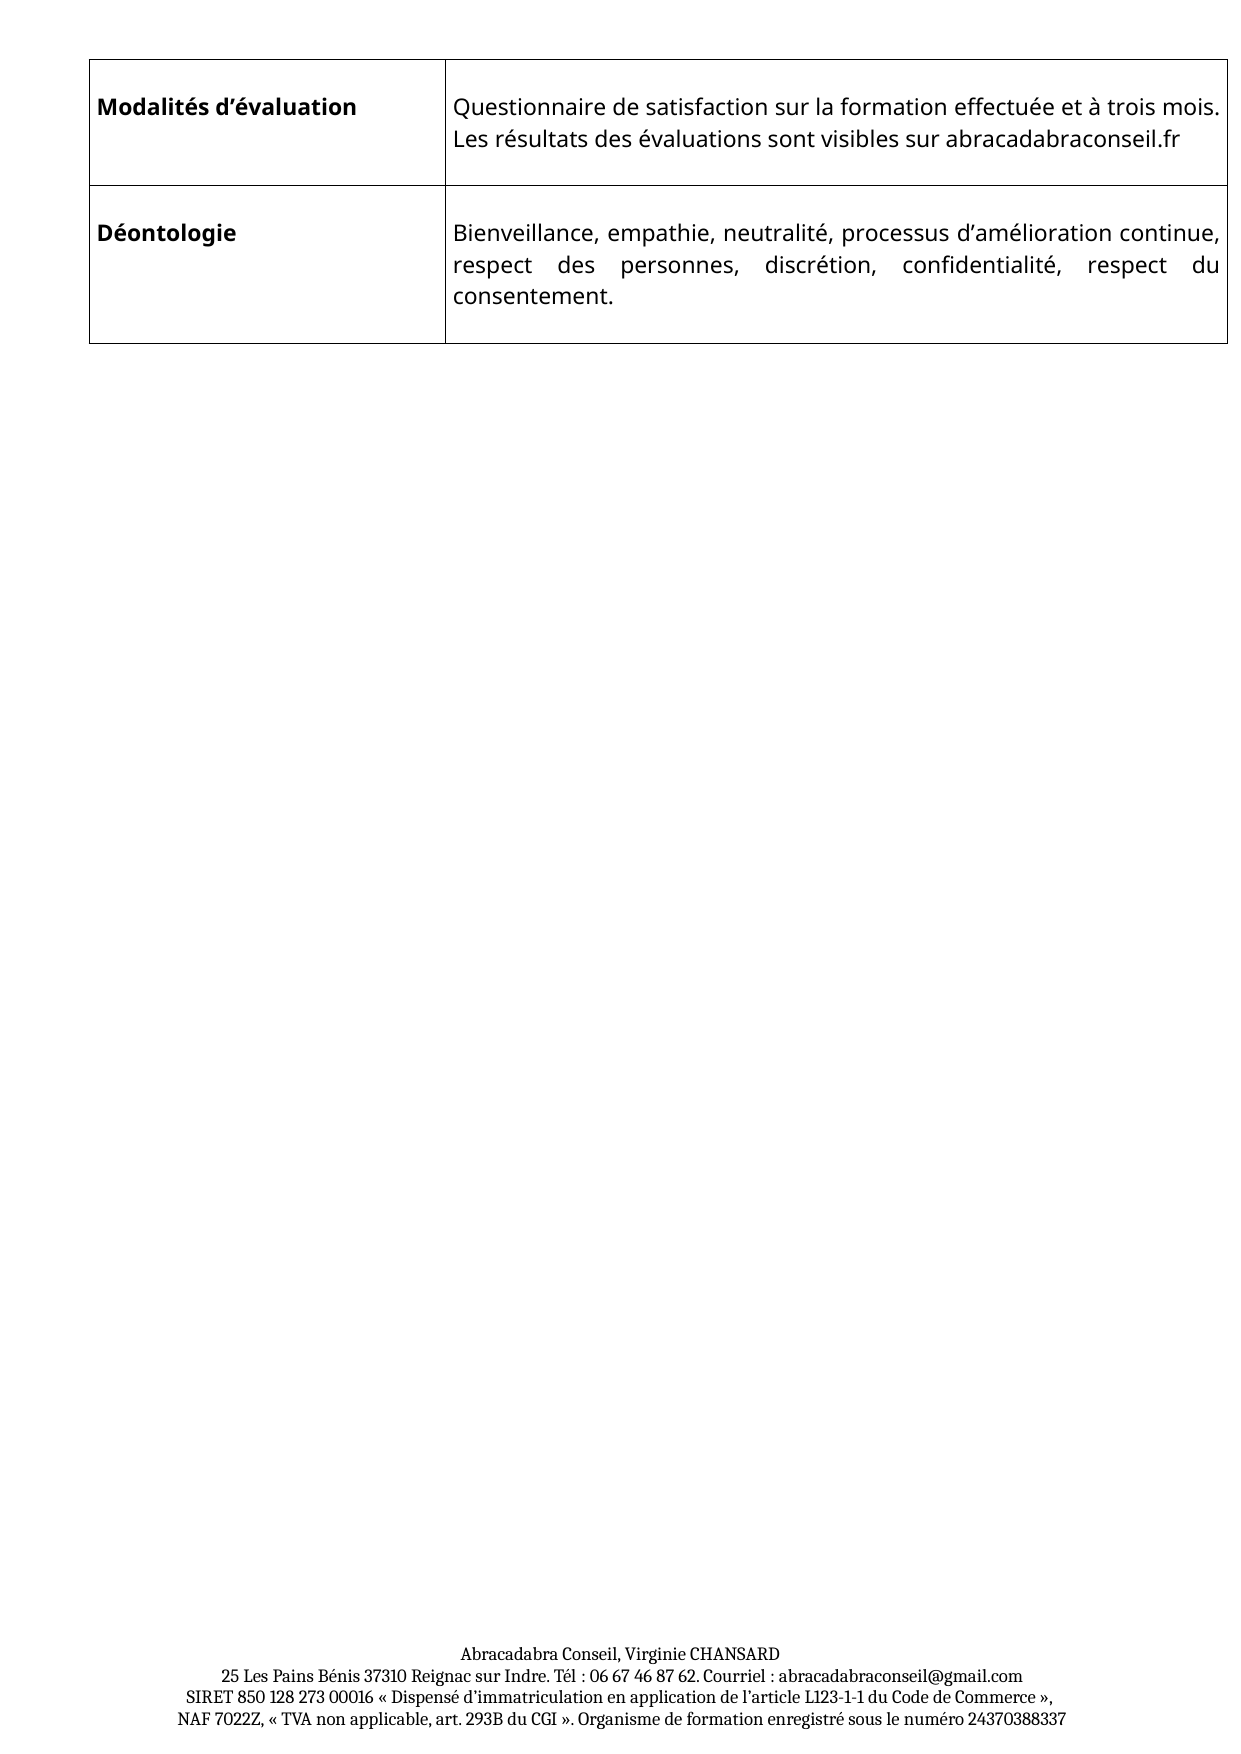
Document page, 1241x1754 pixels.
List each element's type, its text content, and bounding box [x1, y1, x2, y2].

table_cell Déontologie [90, 186, 445, 342]
table_cell Questionnaire de satisfaction sur la formation effectuée et à trois mois. Les résultats des évaluations sont visibles sur abracadabraconseil.fr [446, 60, 1227, 185]
table_cell Modalités d’évaluation [90, 60, 445, 185]
table_cell Bienveillance, empathie, neutralité, processus d’amélioration continue, respect des personnes, discrétion, confidentialité, respect du consentement. [446, 186, 1227, 342]
